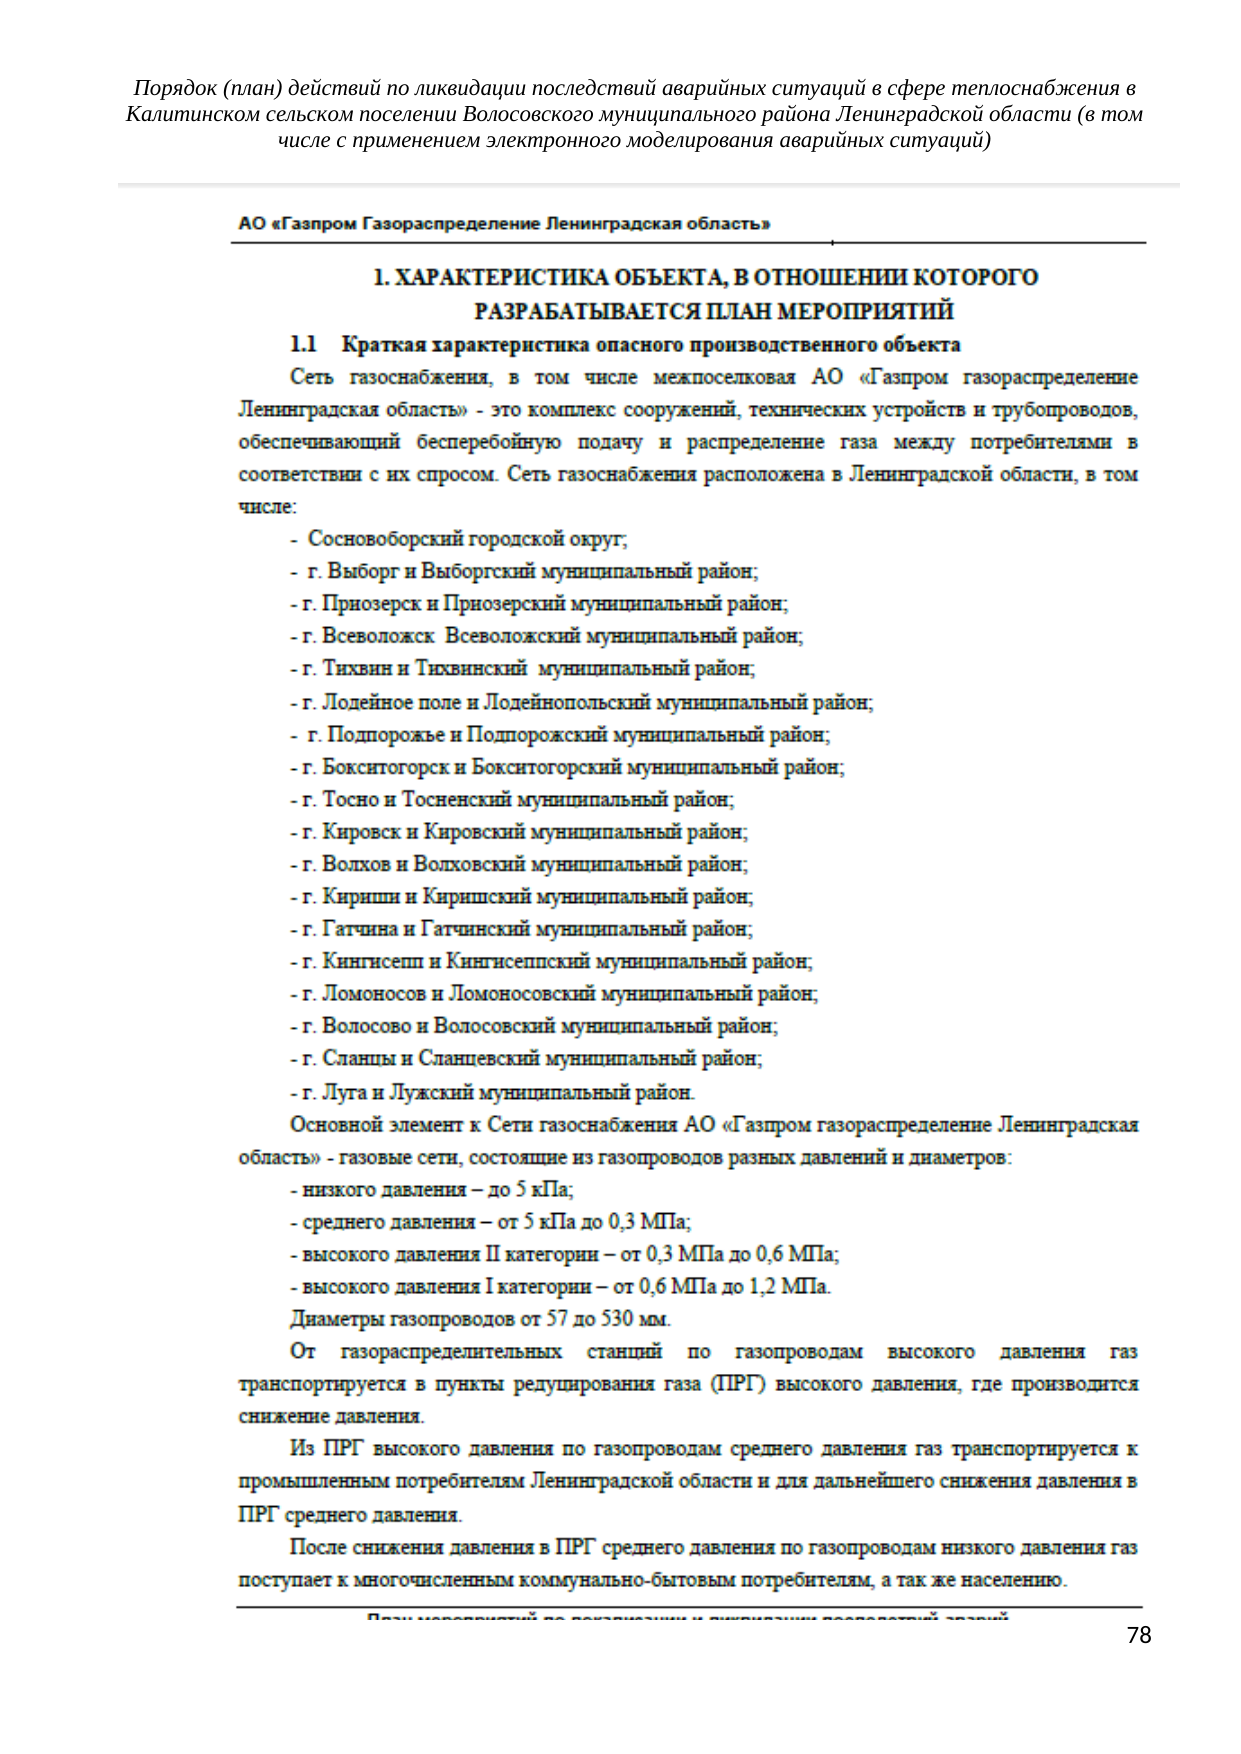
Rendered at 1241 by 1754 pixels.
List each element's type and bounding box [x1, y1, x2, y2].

picture [118, 183, 1180, 1620]
